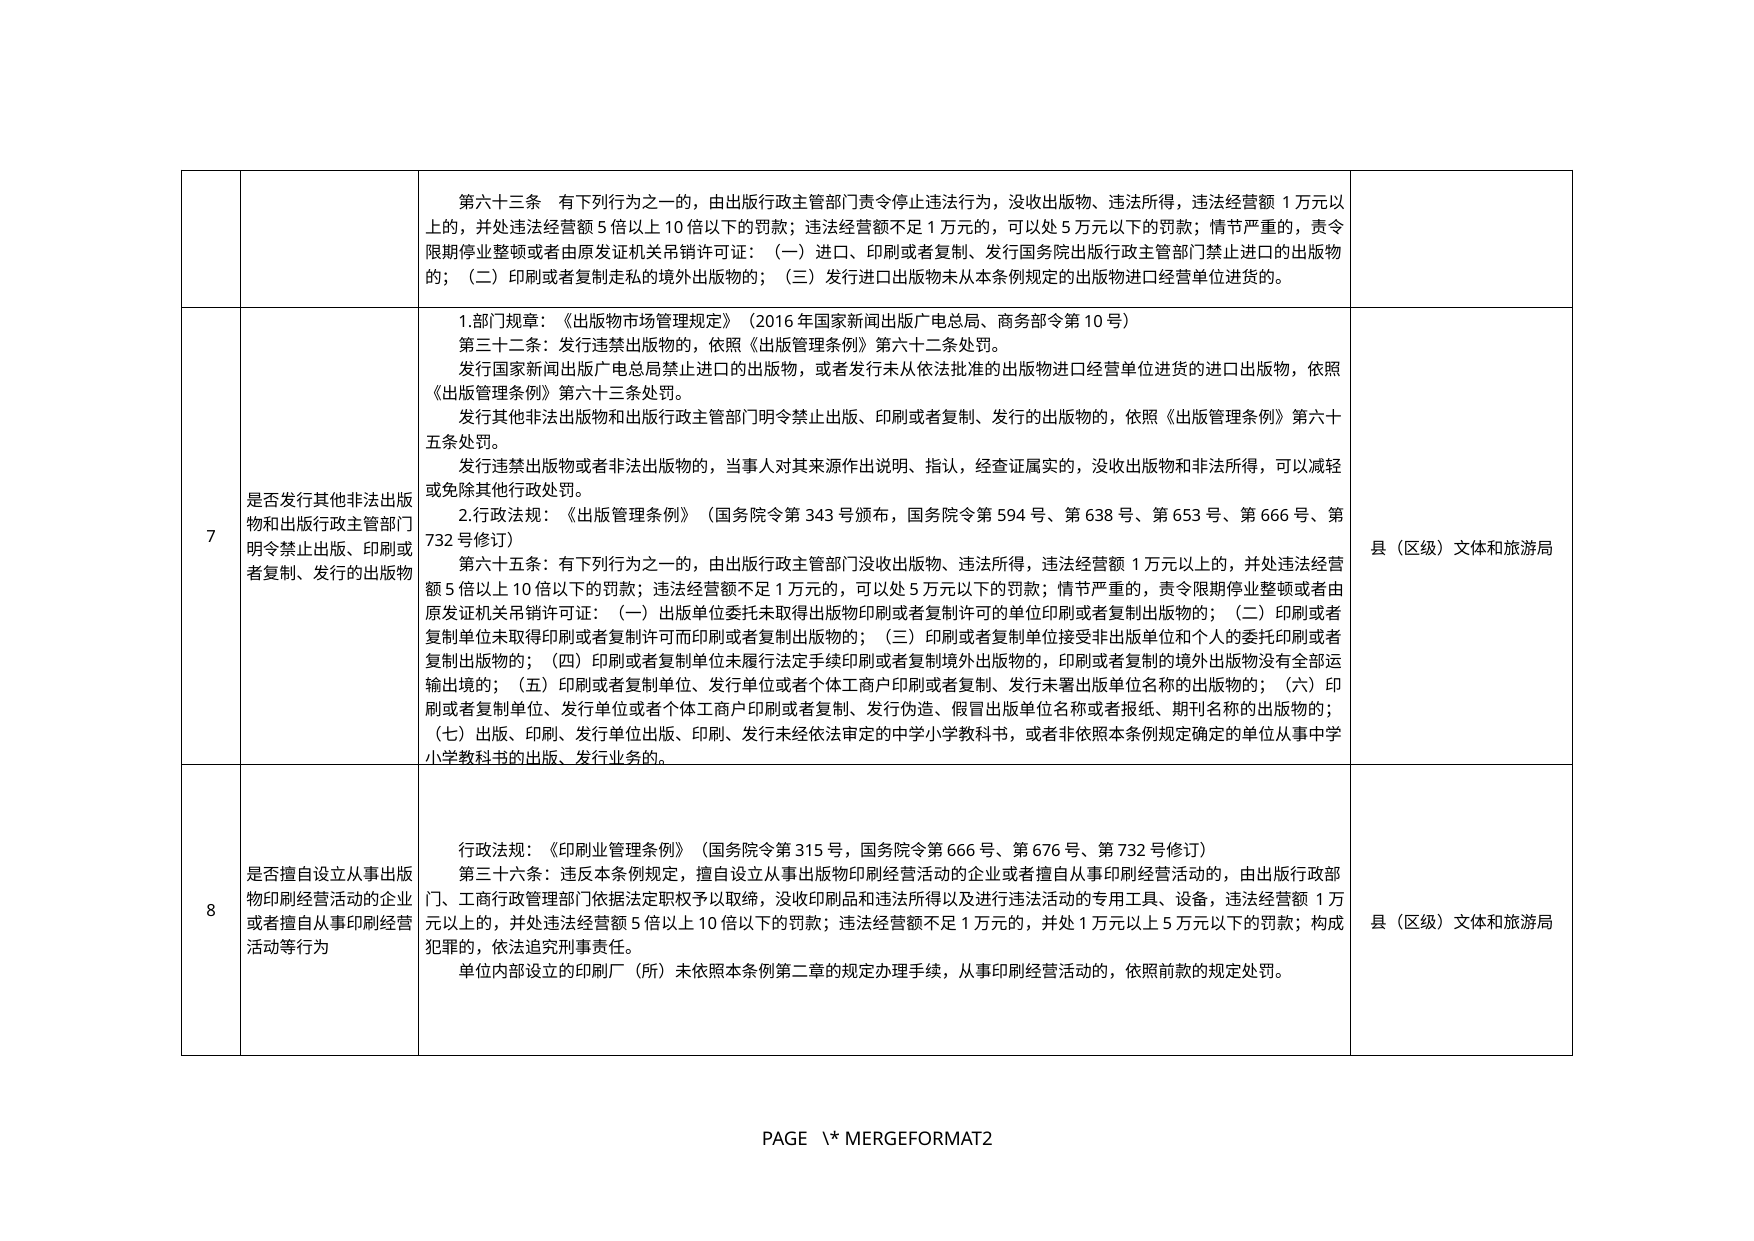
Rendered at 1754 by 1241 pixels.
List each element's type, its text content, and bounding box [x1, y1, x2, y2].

table_cell 6 [182, 171, 240, 307]
table_cell 县（区级）文体和旅游局 [1351, 765, 1572, 1055]
table_cell 是否发行其他非法出版物和出版行政主管部门明令禁止出版、印刷或者复制、发行的出版物 [241, 308, 418, 763]
table_cell 8 [182, 765, 240, 1055]
table_cell 县（区级）文体和旅游局 [1351, 308, 1572, 763]
table_cell 是否擅自设立从事出版物印刷经营活动的企业或者擅自从事印刷经营活动等行为 [241, 765, 418, 1055]
table_cell 行政法规：《印刷业管理条例》（国务院令第315号，国务院令第666号、第676号、第732号修订） 第三十六条：违反本条例规定，擅自设立从事出版物印刷经营活动的企业或者擅自从事印刷经营活动的，由出版行政部门、工商行政管理部门依据法定职权予以取缔，没收印刷品和违法所得以及进行违法活动的专用工具、设备，违法经营额1万元以上的，并处违法经营额5倍以上10倍以下的罚款；违法经营额不足1万元的，并处1万元以上5万元以下的罚款；构成犯罪的，依法追究刑事责任。 单位内部设立的印刷厂（所）未依照本条例第二章的规定办理手续，从事印刷经营活动的，依照前款的规定处罚。 [419, 765, 1350, 1055]
table_cell [1351, 171, 1572, 307]
table_cell 7 [182, 308, 240, 763]
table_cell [419, 171, 1350, 307]
table_cell 1.部门规章：《出版物市场管理规定》（2016年国家新闻出版广电总局、商务部令第10号） 第三十二条：发行违禁出版物的，依照《出版管理条例》第六十二条处罚。 发行国家新闻出版广电总局禁止进口的出版物，或者发行未从依法批准的出版物进口经营单位进货的进口出版物，依照《出版管理条例》第六十三条处罚。 发行其他非法出版物和出版行政主管部门明令禁止出版、印刷或者复制、发行的出版物的，依照《出版管理条例》第六十五条处罚。 发行违禁出版物或者非法出版物的，当事人对其来源作出说明、指认，经查证属实的，没收出版物和非法所得，可以减轻或免除其他行政处罚。 2.行政法规：《出版管理条例》（国务院令第343号颁布，国务院令第594号、第638号、第653号、第666号、第732号修订） 第六十五条：有下列行为之一的，由出版行政主管部门没收出版物、违法所得，违法经营额1万元以上的，并处违法经营额5倍以上10倍以下的罚款；违法经营额不足1万元的，可以处5万元以下的罚款；情节严重的，责令限期停业整顿或者由原发证机关吊销许可证：（一）出版单位委托未取得出版物印刷或者复制许可的单位印刷或者复制出版物的；（二）印刷或者复制单位未取得印刷或者复制许可而印刷或者复制出版物的；（三）印刷或者复制单位接受非出版单位和个人的委托印刷或者复制出版物的；（四）印刷或者复制单位未履行法定手续印刷或者复制境外出版物的，印刷或者复制的境外出版物没有全部运输出境的；（五）印刷或者复制单位、发行单位或者个体工商户印刷或者复制、发行未署出版单位名称的出版物的；（六）印刷或者复制单位、发行单位或者个体工商户印刷或者复制、发行伪造、假冒出版单位名称或者报纸、期刊名称的出版物的；（七）出版、印刷、发行单位出版、印刷、发行未经依法审定的中学小学教科书，或者非依照本条例规定确定的单位从事中学小学教科书的出版、发行业务的。 [419, 308, 1350, 763]
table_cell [241, 171, 418, 307]
